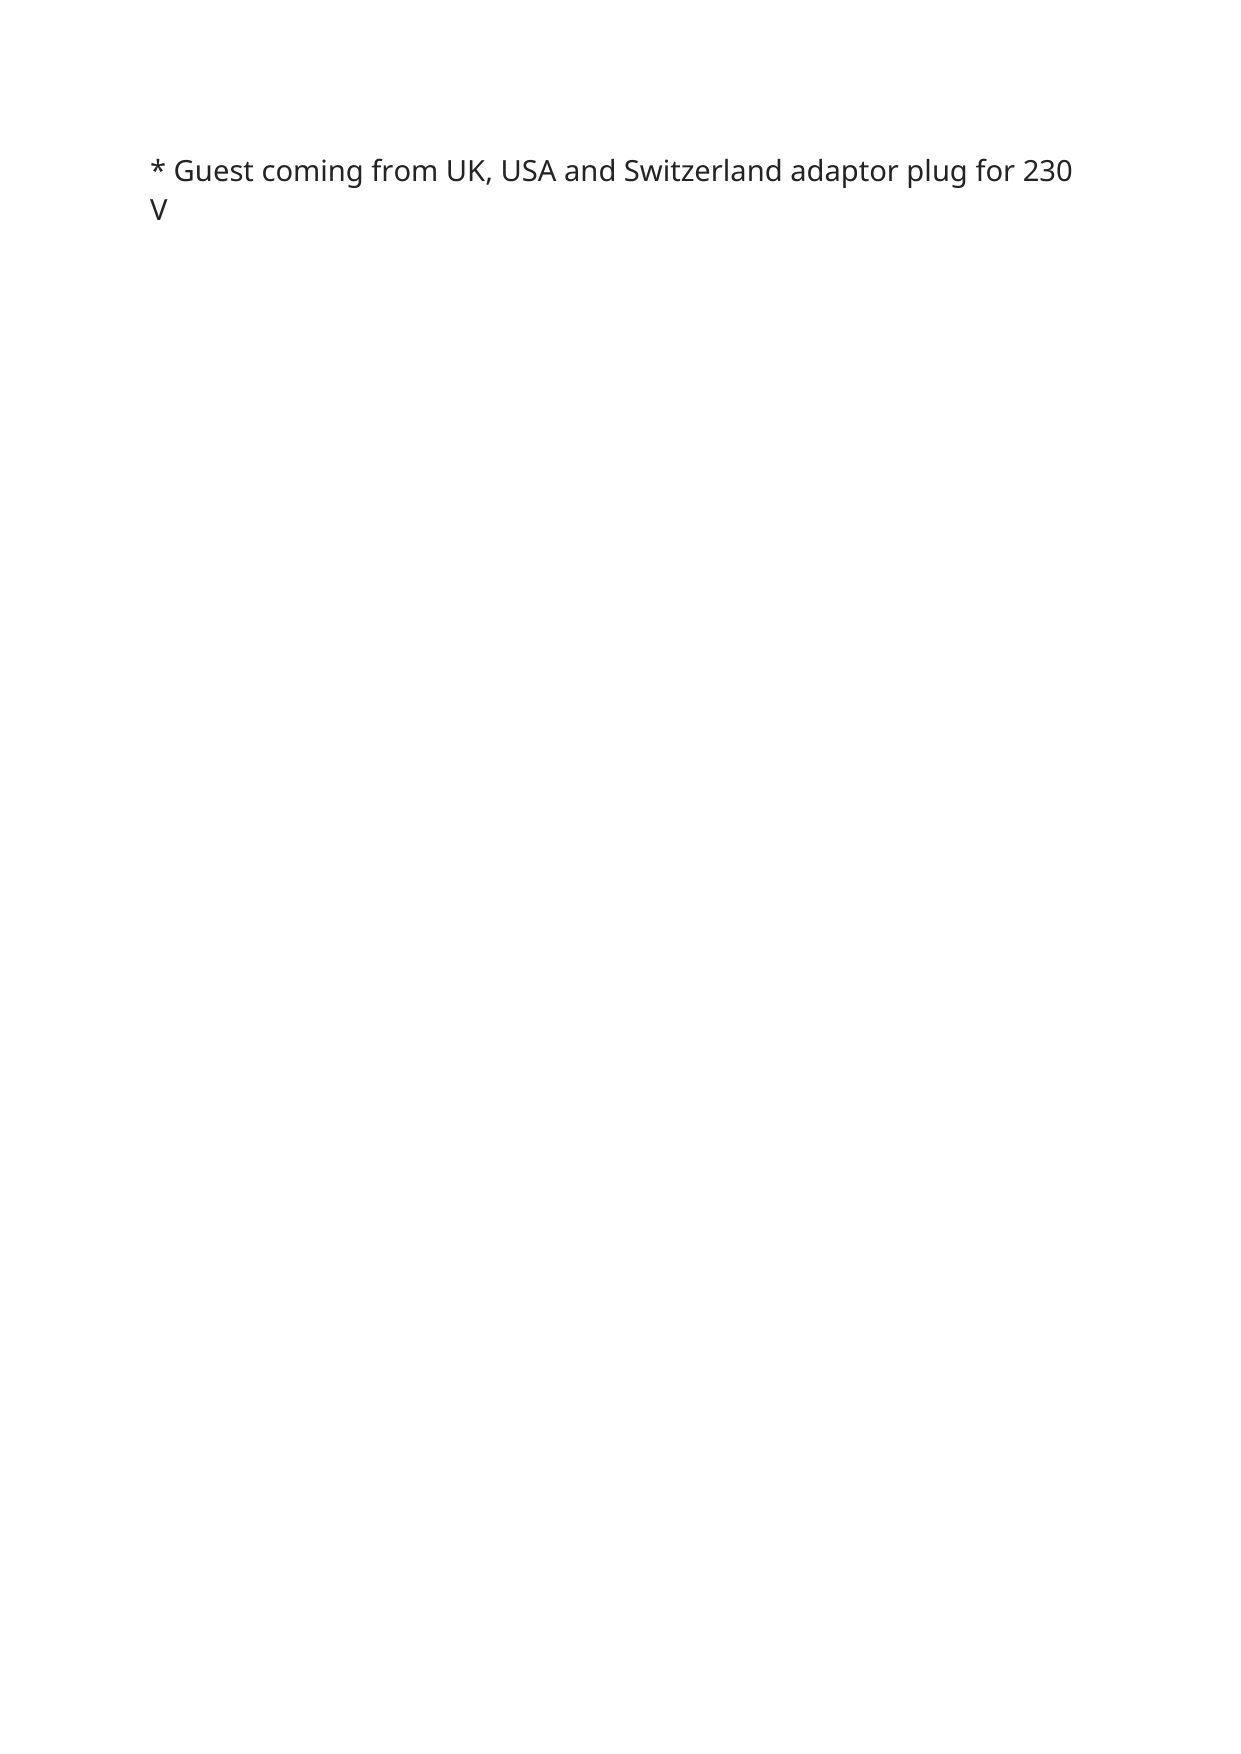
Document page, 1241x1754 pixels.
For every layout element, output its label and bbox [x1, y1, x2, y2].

text [150, 150, 1090, 229]
